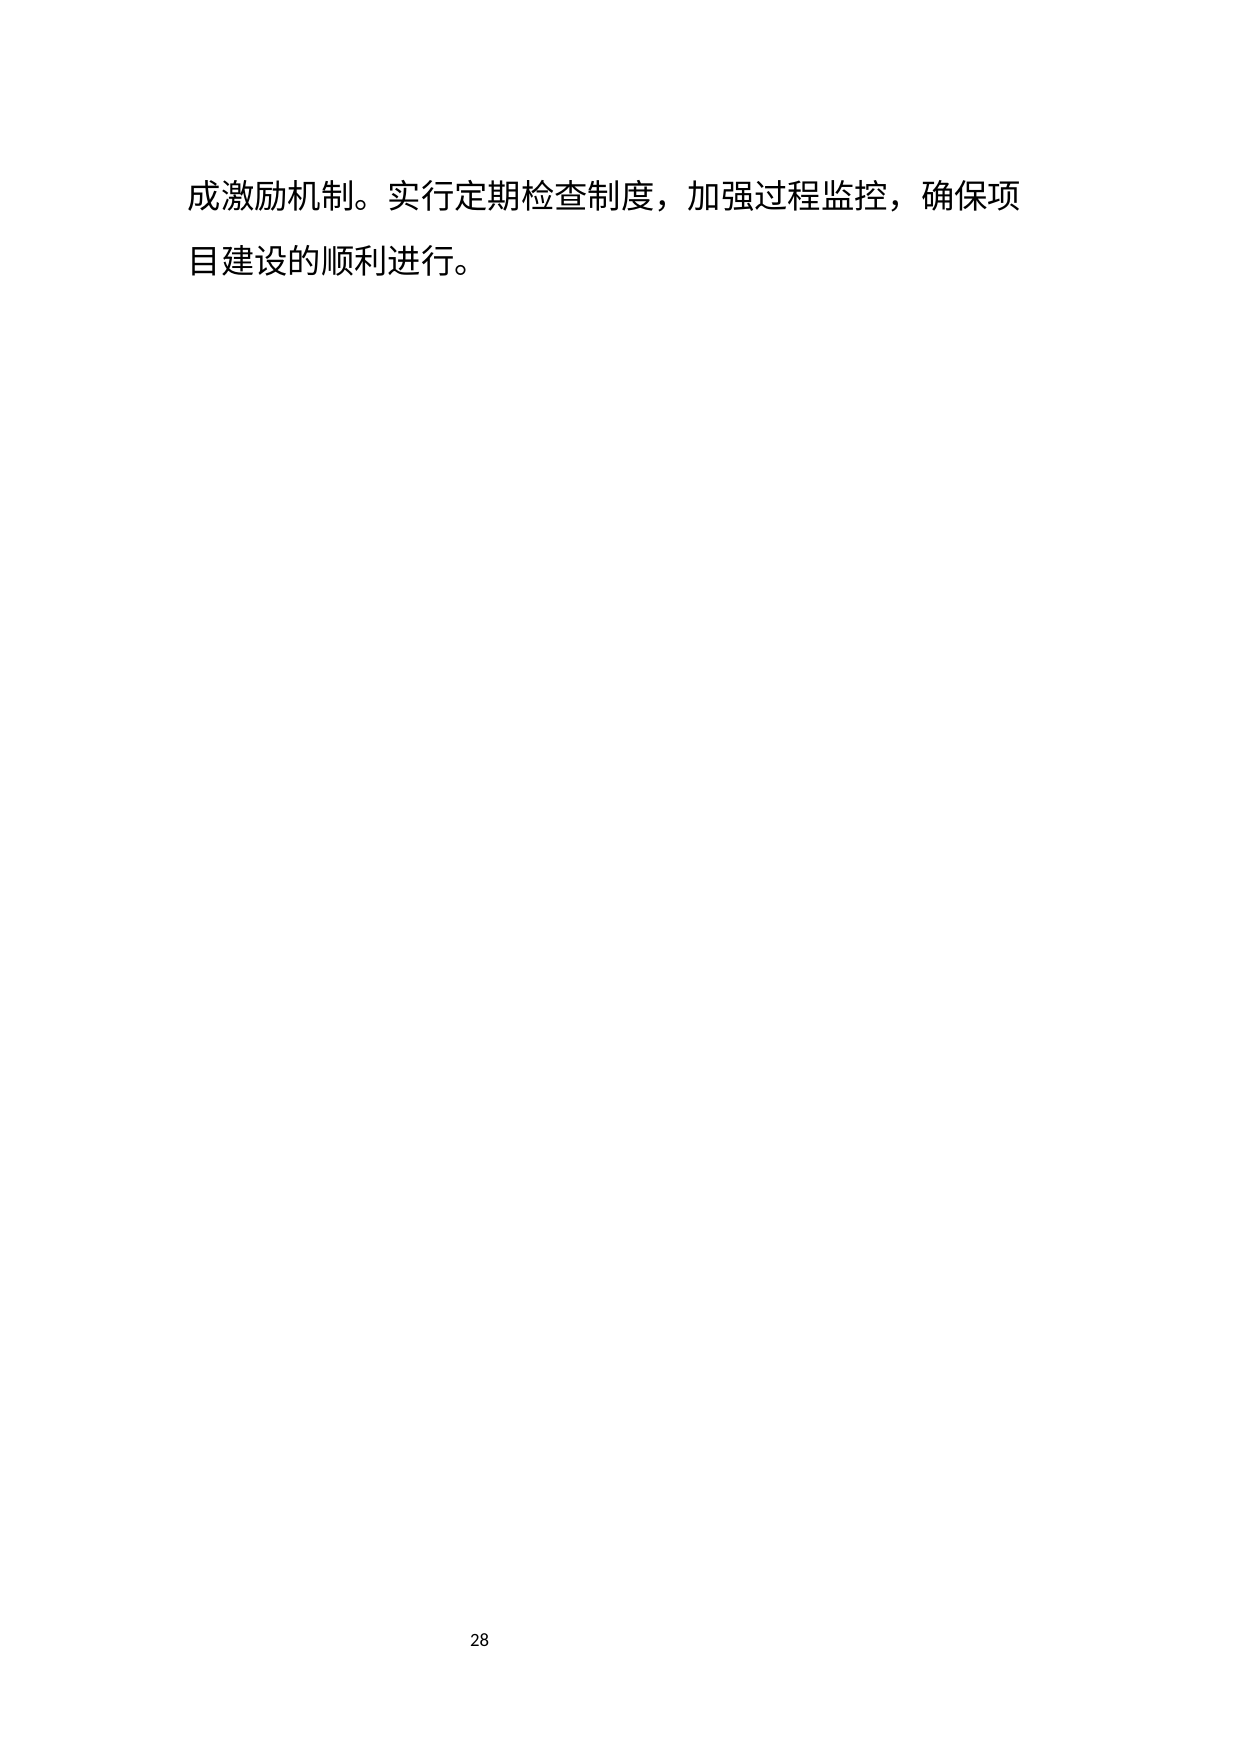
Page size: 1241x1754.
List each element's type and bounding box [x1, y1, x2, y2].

text [187, 162, 1053, 292]
